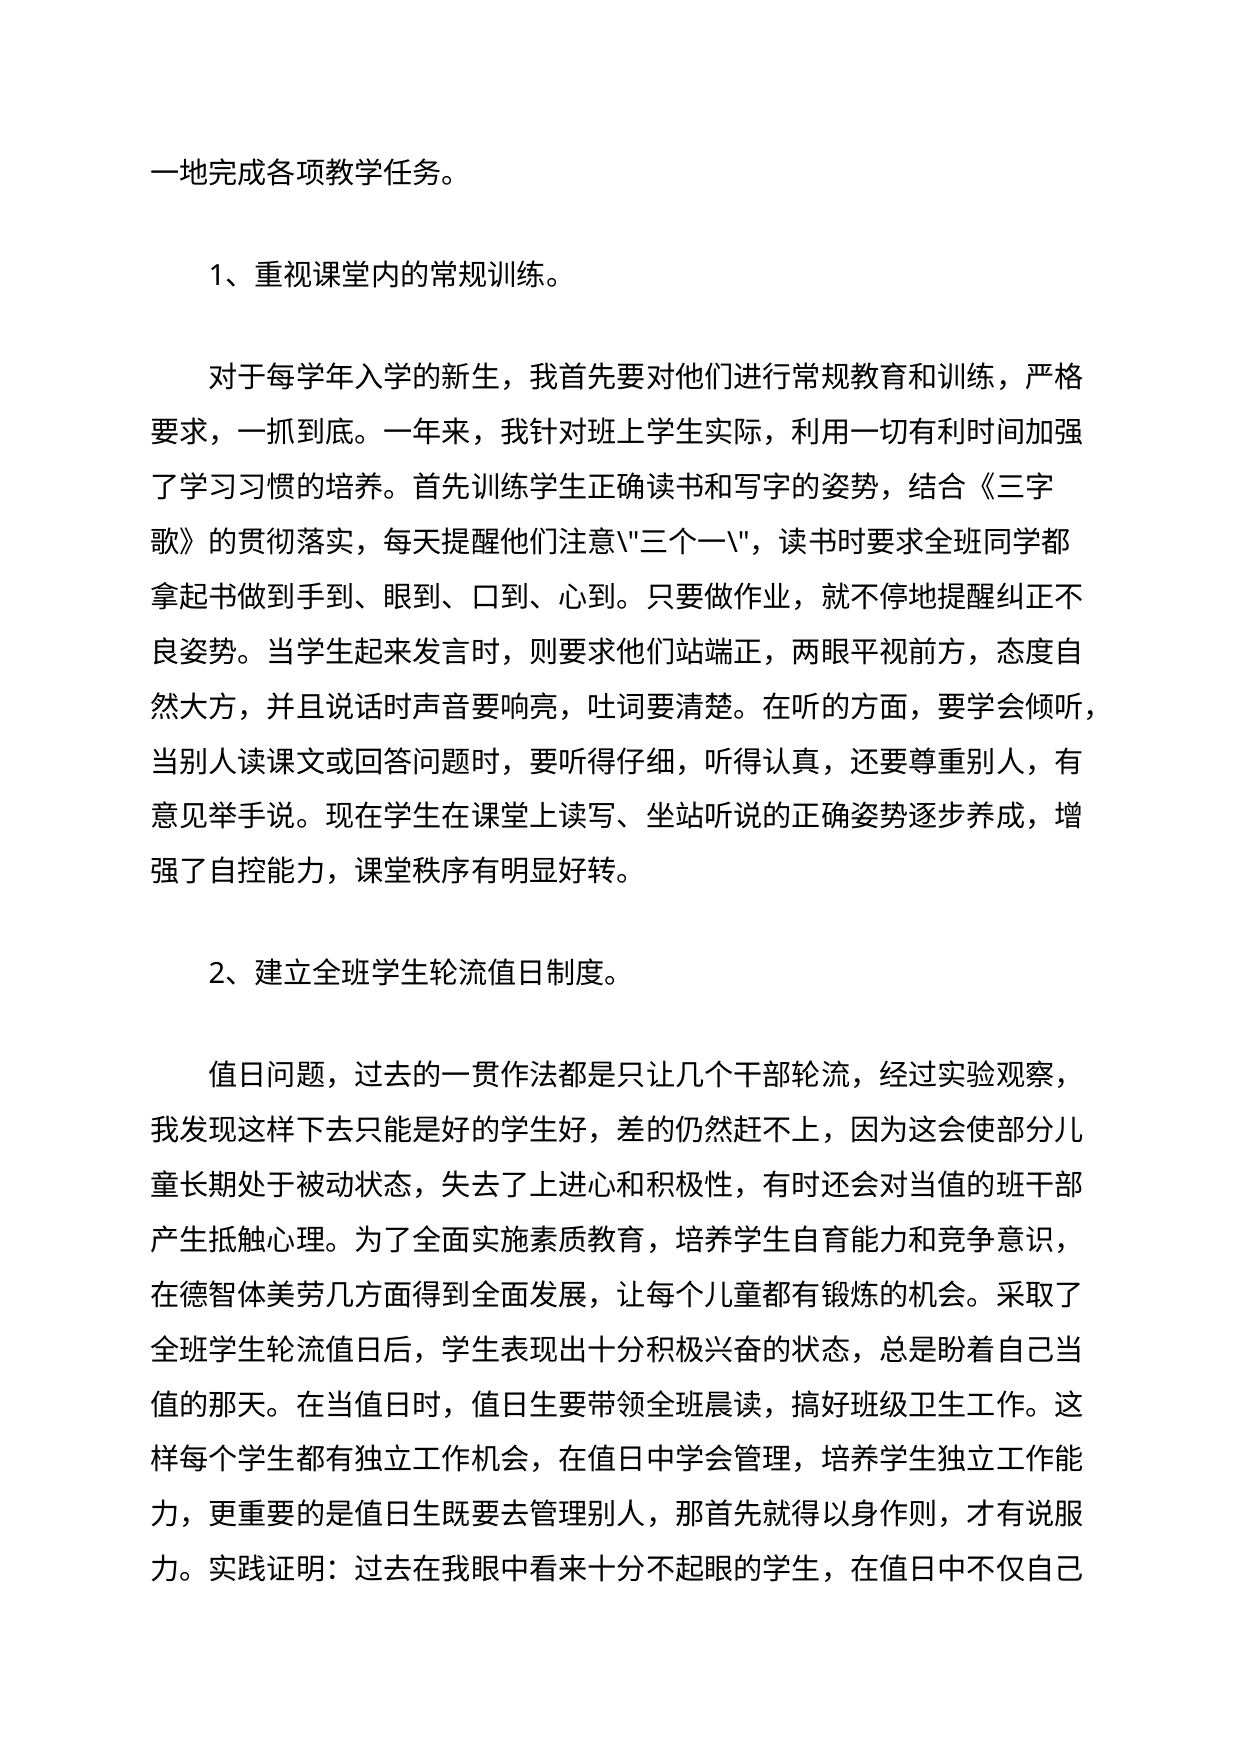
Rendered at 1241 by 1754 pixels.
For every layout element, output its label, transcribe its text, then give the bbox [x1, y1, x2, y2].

text 2、建立全班学生轮流值日制度。 [150, 950, 1090, 992]
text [150, 1052, 1090, 1588]
text 对于每学年入学的新生，我首先要对他们进行常规教育和训练，严格要求，一抓到底。一年来，我针对班上学生实际，利用一切有利时间加强了学习习惯的培养。首先训练学生正确读书和写字的姿势，结合《三字歌》的贯彻落实，每天提醒他们注意\"三个一\"，读书时要求全班同学都拿起书做到手到、眼到、口到、心到。只要做作业，就不停地提醒纠正不良姿势。当学生起来发言时，则要求他们站端正，两眼平视前方，态度自然大方，并且说话时声音要响亮，吐词要清楚。在听的方面，要学会倾听，当别人读课文或回答问题时，要听得仔细，听得认真，还要尊重别人，有意见举手说。现在学生在课堂上读写、坐站听说的正确姿势逐步养成，增强了自控能力，课堂秩序有明显好转。 [150, 354, 1090, 890]
text 1、重视课堂内的常规训练。 [150, 252, 1090, 294]
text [150, 150, 1090, 192]
